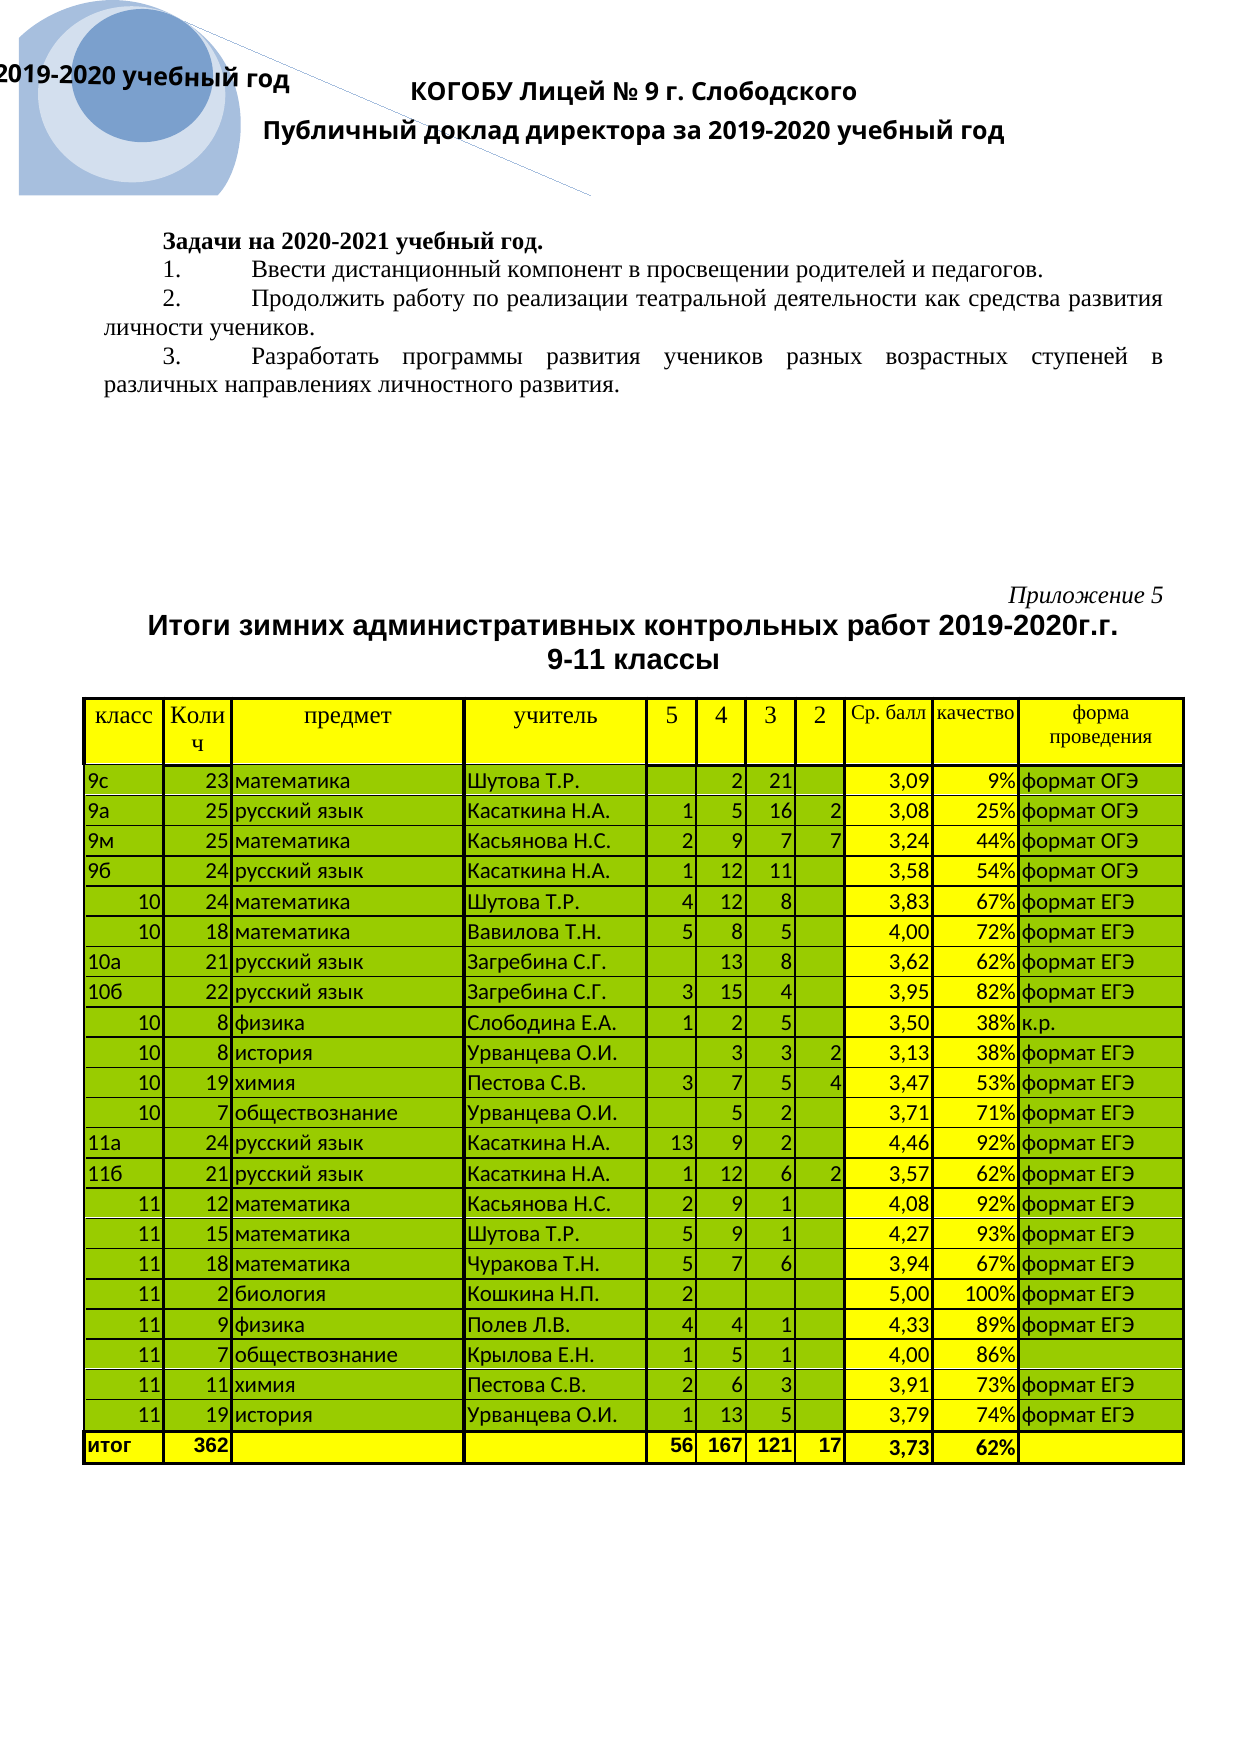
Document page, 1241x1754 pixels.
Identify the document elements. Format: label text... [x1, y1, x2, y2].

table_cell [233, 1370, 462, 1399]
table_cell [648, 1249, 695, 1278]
table_header Итоги зимних административных контрольных работ 2019-2020г.г. 9-11 классы [84, 609, 1183, 697]
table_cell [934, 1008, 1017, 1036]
table_cell предмет [233, 700, 462, 763]
table_cell Касьянова Н.С. [466, 826, 645, 855]
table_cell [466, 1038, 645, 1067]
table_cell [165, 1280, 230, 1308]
table_cell 25 [165, 796, 230, 825]
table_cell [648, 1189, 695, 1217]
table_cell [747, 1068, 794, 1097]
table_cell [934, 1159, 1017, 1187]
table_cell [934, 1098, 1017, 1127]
table_cell 12 [697, 887, 745, 915]
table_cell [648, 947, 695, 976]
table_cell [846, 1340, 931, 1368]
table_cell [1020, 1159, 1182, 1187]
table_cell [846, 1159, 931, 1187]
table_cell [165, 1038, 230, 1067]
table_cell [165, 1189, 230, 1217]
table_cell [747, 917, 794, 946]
table_cell 54% [934, 857, 1017, 885]
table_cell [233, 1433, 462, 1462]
list Разработать программы развития учеников разных возрастных ступеней в различных направлениях личностного развития. [103, 341, 1163, 398]
table_cell Колич [165, 700, 230, 763]
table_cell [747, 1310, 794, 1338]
table_cell 8 [747, 887, 794, 915]
table_cell 11 [747, 857, 794, 885]
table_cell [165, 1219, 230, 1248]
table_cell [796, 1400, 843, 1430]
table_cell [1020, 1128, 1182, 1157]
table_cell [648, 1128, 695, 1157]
text Приложение 5 [103, 580, 1163, 608]
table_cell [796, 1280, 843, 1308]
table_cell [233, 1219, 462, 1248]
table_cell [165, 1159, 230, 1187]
table_cell формат ОГЭ [1020, 857, 1182, 885]
table_cell математика [233, 887, 462, 915]
table_cell 67% [934, 887, 1017, 915]
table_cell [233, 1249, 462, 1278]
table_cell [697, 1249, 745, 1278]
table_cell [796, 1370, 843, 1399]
table_cell форма проведения [1020, 700, 1182, 763]
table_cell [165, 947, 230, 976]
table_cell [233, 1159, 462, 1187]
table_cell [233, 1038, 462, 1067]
table_cell 3,58 [846, 857, 931, 885]
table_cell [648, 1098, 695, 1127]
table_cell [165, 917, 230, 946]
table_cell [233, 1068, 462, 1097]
table_cell Шутова Т.Р. [466, 887, 645, 915]
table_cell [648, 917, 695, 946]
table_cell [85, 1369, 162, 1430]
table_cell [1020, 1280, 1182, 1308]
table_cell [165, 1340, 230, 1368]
table_cell [648, 767, 695, 794]
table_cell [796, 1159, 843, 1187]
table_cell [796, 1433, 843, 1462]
table_cell 2 [797, 700, 843, 763]
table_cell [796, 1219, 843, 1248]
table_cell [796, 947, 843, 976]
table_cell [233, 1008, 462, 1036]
table_cell формат ОГЭ [1020, 796, 1182, 825]
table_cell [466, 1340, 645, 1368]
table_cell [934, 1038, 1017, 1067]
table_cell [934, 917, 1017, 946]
table_cell 25 [165, 826, 230, 855]
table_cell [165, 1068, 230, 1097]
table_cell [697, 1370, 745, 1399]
table_cell 44% [934, 826, 1017, 855]
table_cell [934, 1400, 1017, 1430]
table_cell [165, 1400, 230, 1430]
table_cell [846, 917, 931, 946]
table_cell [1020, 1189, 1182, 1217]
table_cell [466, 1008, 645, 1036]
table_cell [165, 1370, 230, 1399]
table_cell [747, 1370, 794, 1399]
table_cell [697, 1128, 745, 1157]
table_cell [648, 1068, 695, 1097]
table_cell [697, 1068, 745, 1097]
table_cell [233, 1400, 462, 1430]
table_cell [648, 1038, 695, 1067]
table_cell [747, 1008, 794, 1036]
table_cell русский язык [233, 796, 462, 825]
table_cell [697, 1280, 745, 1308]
table_cell 16 [747, 796, 794, 825]
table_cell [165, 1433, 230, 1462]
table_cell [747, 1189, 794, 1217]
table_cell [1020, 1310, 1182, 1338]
table_cell 5 [648, 700, 695, 763]
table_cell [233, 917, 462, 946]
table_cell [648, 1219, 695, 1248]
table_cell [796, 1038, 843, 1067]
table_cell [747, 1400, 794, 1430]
table_cell 2 [697, 767, 745, 794]
table_cell 3,08 [846, 796, 931, 825]
list Продолжить работу по реализации театральной деятельности как средства развития личности учеников. [103, 283, 1163, 341]
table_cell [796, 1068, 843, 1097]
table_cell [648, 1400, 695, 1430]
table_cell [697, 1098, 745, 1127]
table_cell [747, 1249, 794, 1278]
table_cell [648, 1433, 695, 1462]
table_cell 25% [934, 796, 1017, 825]
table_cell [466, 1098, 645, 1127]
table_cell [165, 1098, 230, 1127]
table_cell 7 [747, 826, 794, 855]
table_cell 7 [796, 826, 843, 855]
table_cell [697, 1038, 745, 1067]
table_cell русский язык [233, 857, 462, 885]
table_cell 10 [85, 885, 162, 915]
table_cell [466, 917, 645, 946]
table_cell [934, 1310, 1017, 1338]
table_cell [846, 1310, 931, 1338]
table_cell 4 [648, 887, 695, 915]
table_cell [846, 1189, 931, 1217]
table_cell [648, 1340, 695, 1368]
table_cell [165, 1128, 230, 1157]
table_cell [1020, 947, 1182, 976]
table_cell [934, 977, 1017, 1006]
table_cell 1 [648, 796, 695, 825]
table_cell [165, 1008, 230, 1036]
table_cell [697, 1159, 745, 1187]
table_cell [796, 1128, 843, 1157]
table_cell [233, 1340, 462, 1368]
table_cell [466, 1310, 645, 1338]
table_cell 9с [85, 765, 162, 794]
table_cell 5 [697, 796, 745, 825]
table_cell 3,83 [846, 887, 931, 915]
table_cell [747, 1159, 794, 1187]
table_cell 9 [697, 826, 745, 855]
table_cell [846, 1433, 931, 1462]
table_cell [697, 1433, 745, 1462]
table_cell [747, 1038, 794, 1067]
table_cell формат ОГЭ [1020, 826, 1182, 855]
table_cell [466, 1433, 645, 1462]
table_cell 9м [85, 825, 162, 855]
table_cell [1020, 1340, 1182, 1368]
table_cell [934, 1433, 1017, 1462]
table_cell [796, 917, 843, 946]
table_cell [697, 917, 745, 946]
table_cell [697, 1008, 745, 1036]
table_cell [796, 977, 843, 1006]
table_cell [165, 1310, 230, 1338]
table_cell класс [86, 700, 162, 763]
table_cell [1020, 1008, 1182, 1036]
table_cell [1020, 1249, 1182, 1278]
table_cell [796, 887, 843, 915]
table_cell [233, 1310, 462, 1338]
table_cell 24 [165, 887, 230, 915]
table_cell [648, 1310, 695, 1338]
table_cell 12 [697, 857, 745, 885]
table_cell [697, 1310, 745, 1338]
list Ввести дистанционный компонент в просвещении родителей и педагогов. [103, 254, 1163, 283]
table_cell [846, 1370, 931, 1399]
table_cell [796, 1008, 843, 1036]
table_cell 10 [85, 915, 162, 946]
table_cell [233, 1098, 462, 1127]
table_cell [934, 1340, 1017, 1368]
table_cell 9% [934, 767, 1017, 794]
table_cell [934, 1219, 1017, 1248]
table_cell 4 [698, 700, 744, 763]
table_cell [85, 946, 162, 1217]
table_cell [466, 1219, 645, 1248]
table_cell формат ОГЭ [1020, 767, 1182, 794]
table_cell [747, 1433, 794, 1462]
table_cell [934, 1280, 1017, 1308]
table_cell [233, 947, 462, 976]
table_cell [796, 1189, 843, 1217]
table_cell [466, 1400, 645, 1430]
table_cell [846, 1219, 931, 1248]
table_cell Касаткина Н.А. [466, 796, 645, 825]
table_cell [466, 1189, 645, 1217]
table_cell качество [934, 700, 1017, 763]
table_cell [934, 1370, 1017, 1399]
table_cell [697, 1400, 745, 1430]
table_cell 1 [648, 857, 695, 885]
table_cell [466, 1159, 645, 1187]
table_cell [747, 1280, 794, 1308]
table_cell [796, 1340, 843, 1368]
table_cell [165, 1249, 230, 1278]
table_cell математика [233, 826, 462, 855]
table_cell 3,09 [846, 767, 931, 794]
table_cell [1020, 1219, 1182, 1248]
table_cell 21 [747, 767, 794, 794]
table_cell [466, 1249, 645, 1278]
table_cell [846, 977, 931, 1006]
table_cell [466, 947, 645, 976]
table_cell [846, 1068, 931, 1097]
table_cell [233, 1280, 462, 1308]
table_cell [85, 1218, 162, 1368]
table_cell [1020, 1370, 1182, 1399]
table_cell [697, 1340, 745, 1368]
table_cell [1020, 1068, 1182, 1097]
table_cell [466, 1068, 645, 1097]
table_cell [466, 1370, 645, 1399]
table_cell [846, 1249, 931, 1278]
table_cell 3,24 [846, 826, 931, 855]
list Задачи на 2020-2021 учебный год. [162, 226, 1163, 254]
table_cell [796, 857, 843, 885]
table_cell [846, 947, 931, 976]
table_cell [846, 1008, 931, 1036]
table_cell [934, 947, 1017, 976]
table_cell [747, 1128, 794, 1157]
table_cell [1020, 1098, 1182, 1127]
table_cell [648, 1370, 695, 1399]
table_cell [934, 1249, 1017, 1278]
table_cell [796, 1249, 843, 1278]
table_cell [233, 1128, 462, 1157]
table_cell Шутова Т.Р. [466, 765, 645, 794]
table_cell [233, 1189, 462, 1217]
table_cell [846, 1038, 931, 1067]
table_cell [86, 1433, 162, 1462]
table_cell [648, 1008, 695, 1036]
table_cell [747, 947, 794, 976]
table_cell [796, 767, 843, 794]
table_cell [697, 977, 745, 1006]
table_cell 3 [747, 700, 794, 763]
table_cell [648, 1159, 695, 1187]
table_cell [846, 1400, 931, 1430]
table_cell 2 [796, 796, 843, 825]
table_cell Касаткина Н.А. [466, 857, 645, 885]
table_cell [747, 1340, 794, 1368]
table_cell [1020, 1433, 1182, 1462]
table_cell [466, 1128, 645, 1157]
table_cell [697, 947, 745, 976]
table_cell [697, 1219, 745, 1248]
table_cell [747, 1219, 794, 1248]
table_cell 24 [165, 857, 230, 885]
table_cell учитель [466, 700, 645, 763]
table_cell 2 [648, 826, 695, 855]
table_cell Ср. балл [846, 700, 931, 763]
table_cell математика [233, 765, 462, 794]
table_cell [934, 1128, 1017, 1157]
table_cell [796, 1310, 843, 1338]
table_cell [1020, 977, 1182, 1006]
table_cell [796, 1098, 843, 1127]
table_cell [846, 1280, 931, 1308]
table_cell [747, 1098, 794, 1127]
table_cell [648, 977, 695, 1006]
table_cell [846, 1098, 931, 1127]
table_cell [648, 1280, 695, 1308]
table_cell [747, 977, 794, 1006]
table_cell 9б [85, 855, 162, 885]
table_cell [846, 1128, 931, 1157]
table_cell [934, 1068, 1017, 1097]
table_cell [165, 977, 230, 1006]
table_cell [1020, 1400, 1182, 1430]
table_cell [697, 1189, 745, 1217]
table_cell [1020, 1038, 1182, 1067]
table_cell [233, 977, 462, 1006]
table_cell формат ЕГЭ [1020, 887, 1182, 915]
table_cell 9а [85, 795, 162, 825]
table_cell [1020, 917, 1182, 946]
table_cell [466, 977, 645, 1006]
table_cell 23 [165, 767, 230, 794]
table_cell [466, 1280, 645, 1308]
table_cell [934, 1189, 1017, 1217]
